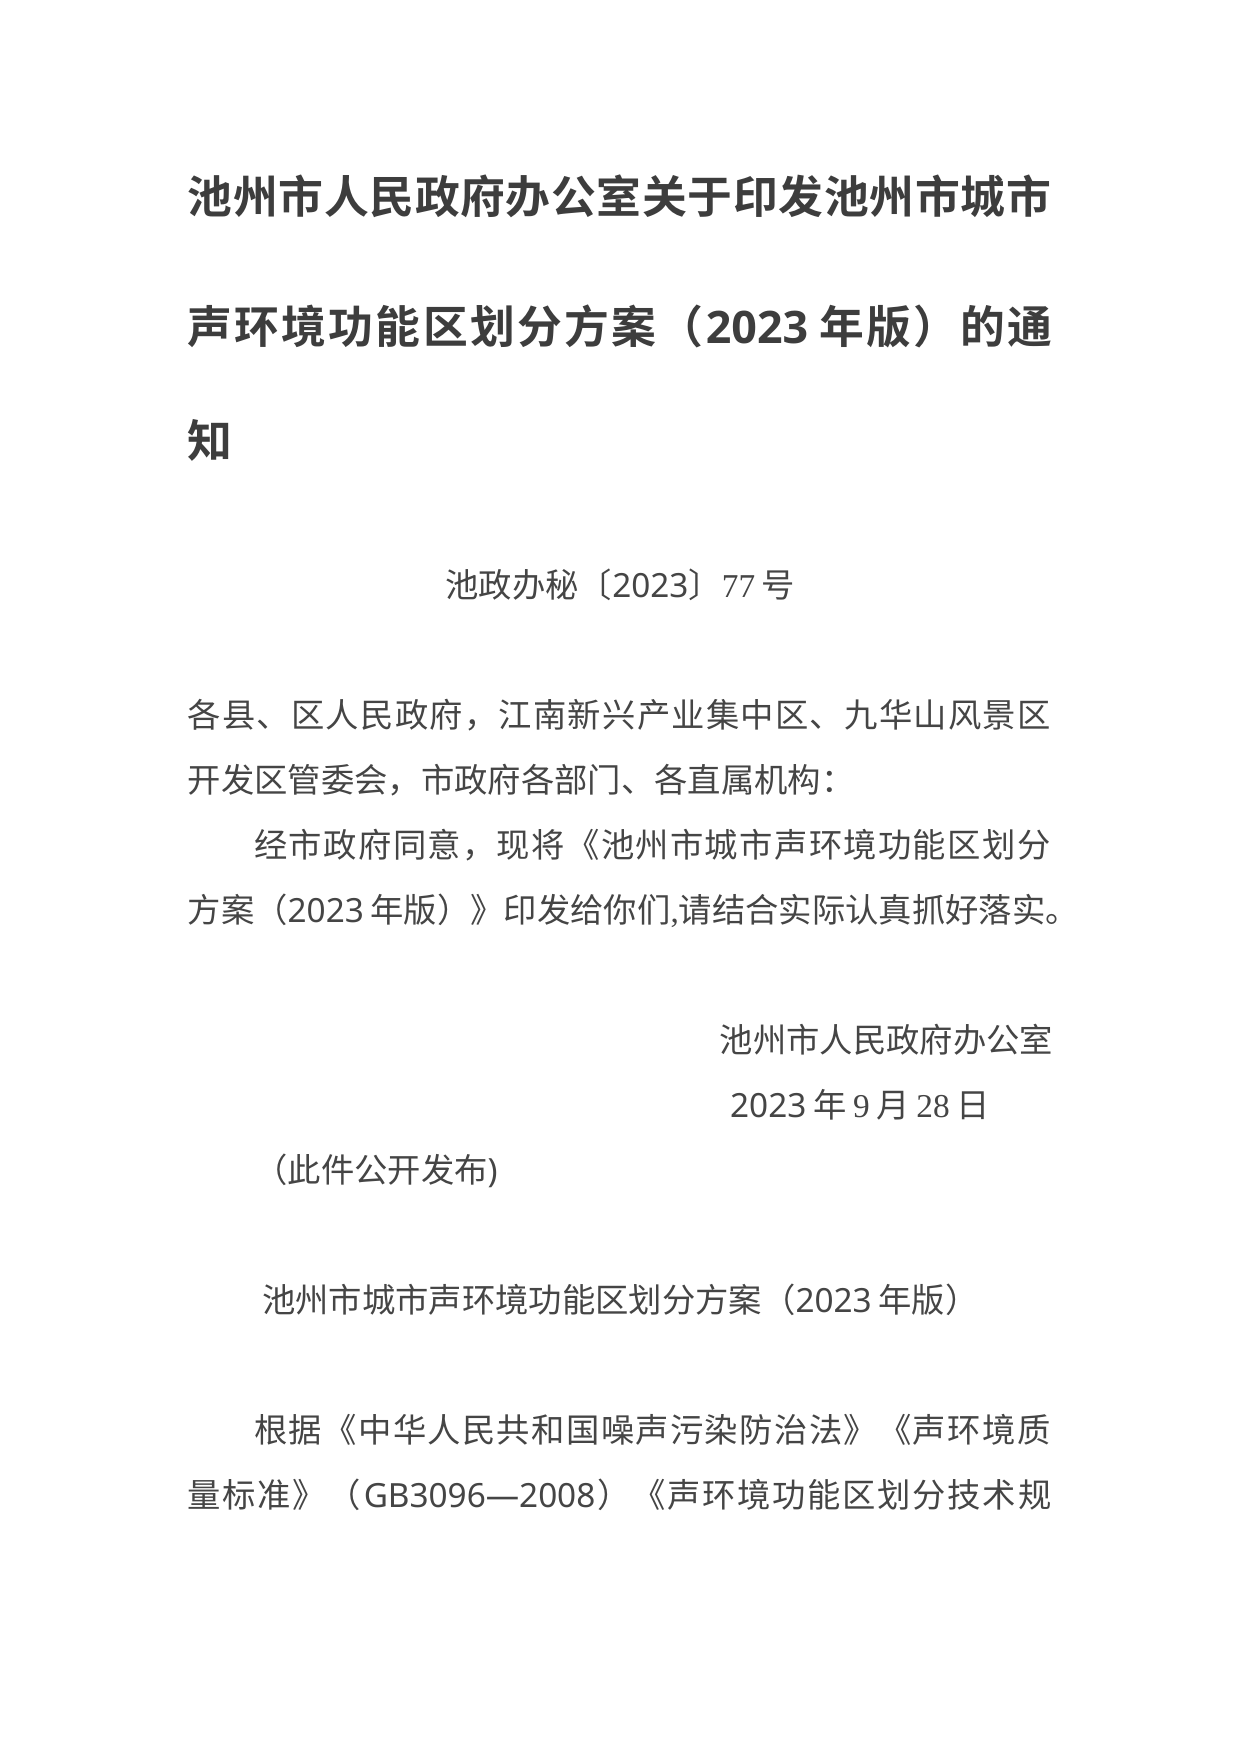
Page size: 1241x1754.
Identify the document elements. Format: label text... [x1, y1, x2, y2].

text 2023年9月28日 [187, 1071, 1053, 1136]
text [187, 1396, 1053, 1526]
text （此件公开发布) [187, 1136, 1053, 1201]
text 池政办秘〔2023〕77号 [187, 551, 1053, 616]
text 池州市城市声环境功能区划分方案（2023年版） [187, 1266, 1053, 1331]
text 各县、区人民政府，江南新兴产业集中区、九华山风景区、开发区管委会，市政府各部门、各直属机构： [187, 681, 1053, 811]
text 池州市人民政府办公室关于印发池州市城市声环境功能区划分方案（2023年版）的通知 [187, 162, 1053, 471]
text 池州市人民政府办公室 [187, 1006, 1053, 1071]
text 经市政府同意，现将《池州市城市声环境功能区划分方案（2023年版）》印发给你们,请结合实际认真抓好落实。 [187, 811, 1053, 941]
